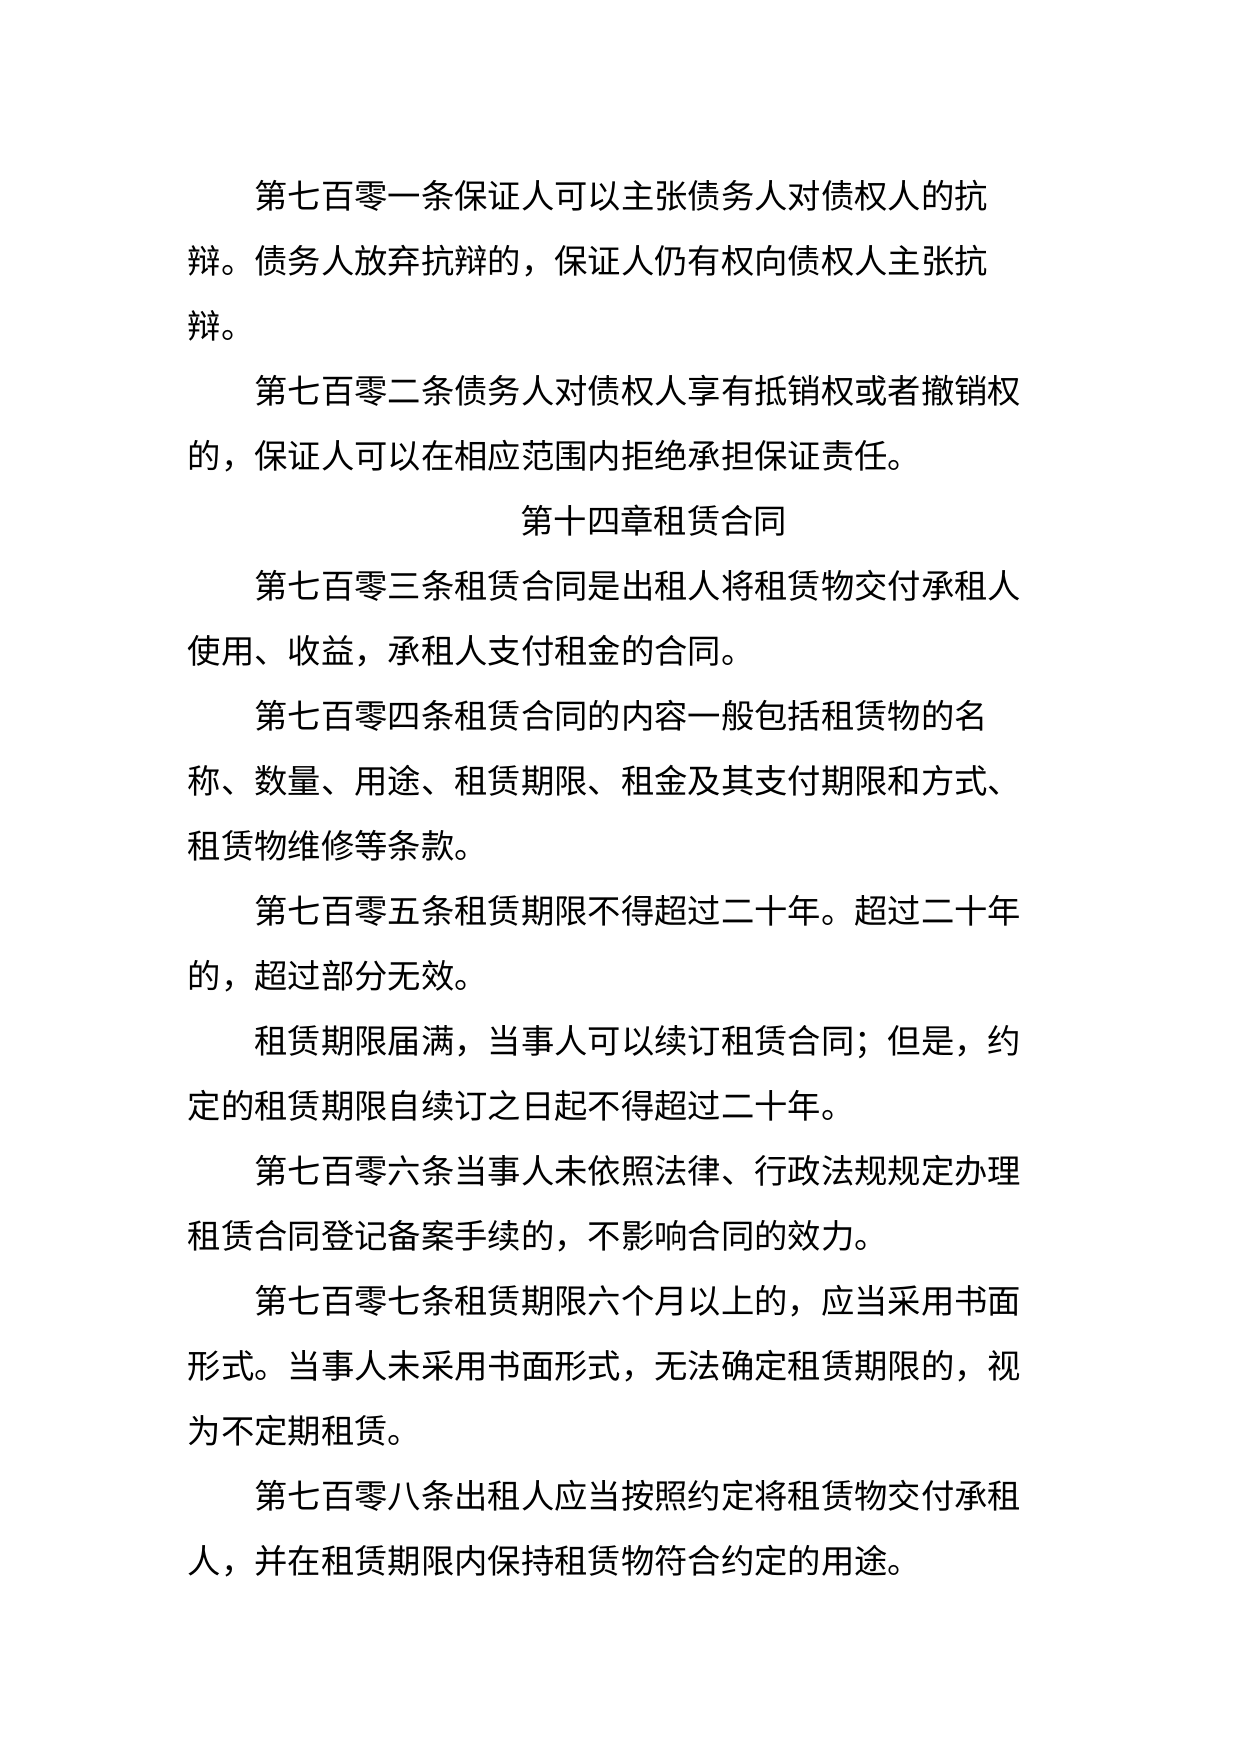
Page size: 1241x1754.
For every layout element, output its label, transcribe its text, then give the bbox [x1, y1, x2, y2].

text 第七百零六条当事人未依照法律、行政法规规定办理租赁合同登记备案手续的，不影响合同的效力。 [187, 1137, 1053, 1267]
text 第七百零八条出租人应当按照约定将租赁物交付承租人，并在租赁期限内保持租赁物符合约定的用途。 [187, 1462, 1053, 1592]
text 第七百零二条债务人对债权人享有抵销权或者撤销权的，保证人可以在相应范围内拒绝承担保证责任。 [187, 357, 1053, 487]
text 第十四章租赁合同 [187, 487, 1053, 552]
text 租赁期限届满，当事人可以续订租赁合同；但是，约定的租赁期限自续订之日起不得超过二十年。 [187, 1007, 1053, 1137]
text 第七百零五条租赁期限不得超过二十年。超过二十年的，超过部分无效。 [187, 877, 1053, 1007]
text 第七百零四条租赁合同的内容一般包括租赁物的名称、数量、用途、租赁期限、租金及其支付期限和方式、租赁物维修等条款。 [187, 682, 1053, 877]
text 第七百零七条租赁期限六个月以上的，应当采用书面形式。当事人未采用书面形式，无法确定租赁期限的，视为不定期租赁。 [187, 1267, 1053, 1462]
text 第七百零三条租赁合同是出租人将租赁物交付承租人使用、收益，承租人支付租金的合同。 [187, 552, 1053, 682]
text 第七百零一条保证人可以主张债务人对债权人的抗辩。债务人放弃抗辩的，保证人仍有权向债权人主张抗辩。 [187, 162, 1053, 357]
